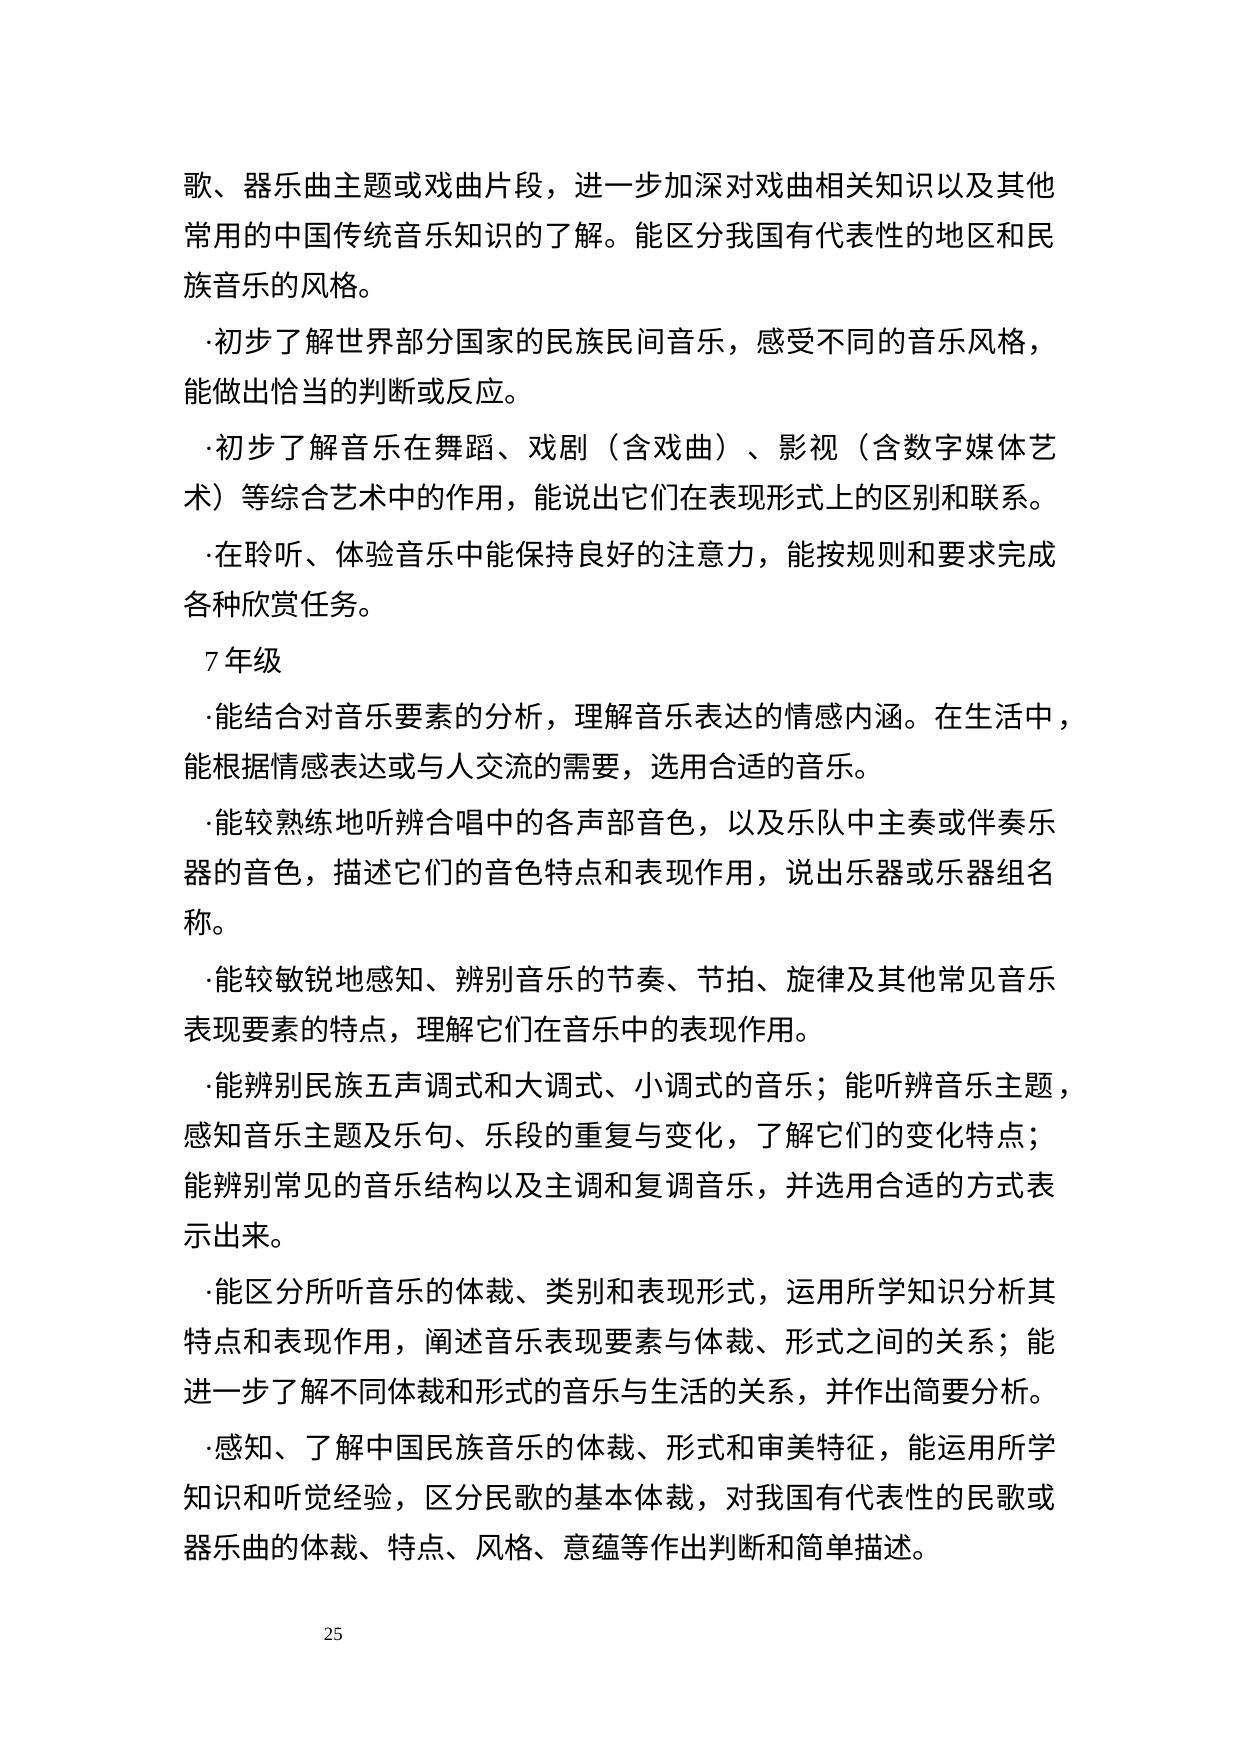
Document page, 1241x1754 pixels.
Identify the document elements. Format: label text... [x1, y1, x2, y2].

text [183, 154, 1057, 304]
text ·初步了解世界部分国家的民族民间音乐，感受不同的音乐风格，能做出恰当的判断或反应。 [183, 311, 1057, 411]
text ·感知、了解中国民族音乐的体裁、形式和审美特征，能运用所学知识和听觉经验，区分民歌的基本体裁，对我国有代表性的民歌或器乐曲的体裁、特点、风格、意蕴等作出判断和简单描述。 [183, 1417, 1057, 1567]
text 7年级 [183, 629, 1057, 679]
text ·初步了解音乐在舞蹈、戏剧（含戏曲）、影视（含数字媒体艺术）等综合艺术中的作用，能说出它们在表现形式上的区别和联系。 [183, 417, 1057, 517]
text ·能结合对音乐要素的分析，理解音乐表达的情感内涵。在生活中，能根据情感表达或与人交流的需要，选用合适的音乐。 [183, 686, 1057, 786]
text ·能较敏锐地感知、辨别音乐的节奏、节拍、旋律及其他常见音乐表现要素的特点，理解它们在音乐中的表现作用。 [183, 948, 1057, 1048]
text ·能较熟练地听辨合唱中的各声部音色，以及乐队中主奏或伴奏乐器的音色，描述它们的音色特点和表现作用，说出乐器或乐器组名称。 [183, 792, 1057, 942]
text ·能区分所听音乐的体裁、类别和表现形式，运用所学知识分析其特点和表现作用，阐述音乐表现要素与体裁、形式之间的关系；能进一步了解不同体裁和形式的音乐与生活的关系，并作出简要分析。 [183, 1261, 1057, 1411]
text ·在聆听、体验音乐中能保持良好的注意力，能按规则和要求完成各种欣赏任务。 [183, 523, 1057, 623]
text ·能辨别民族五声调式和大调式、小调式的音乐；能听辨音乐主题，感知音乐主题及乐句、乐段的重复与变化，了解它们的变化特点；能辨别常见的音乐结构以及主调和复调音乐，并选用合适的方式表示出来。 [183, 1054, 1057, 1254]
